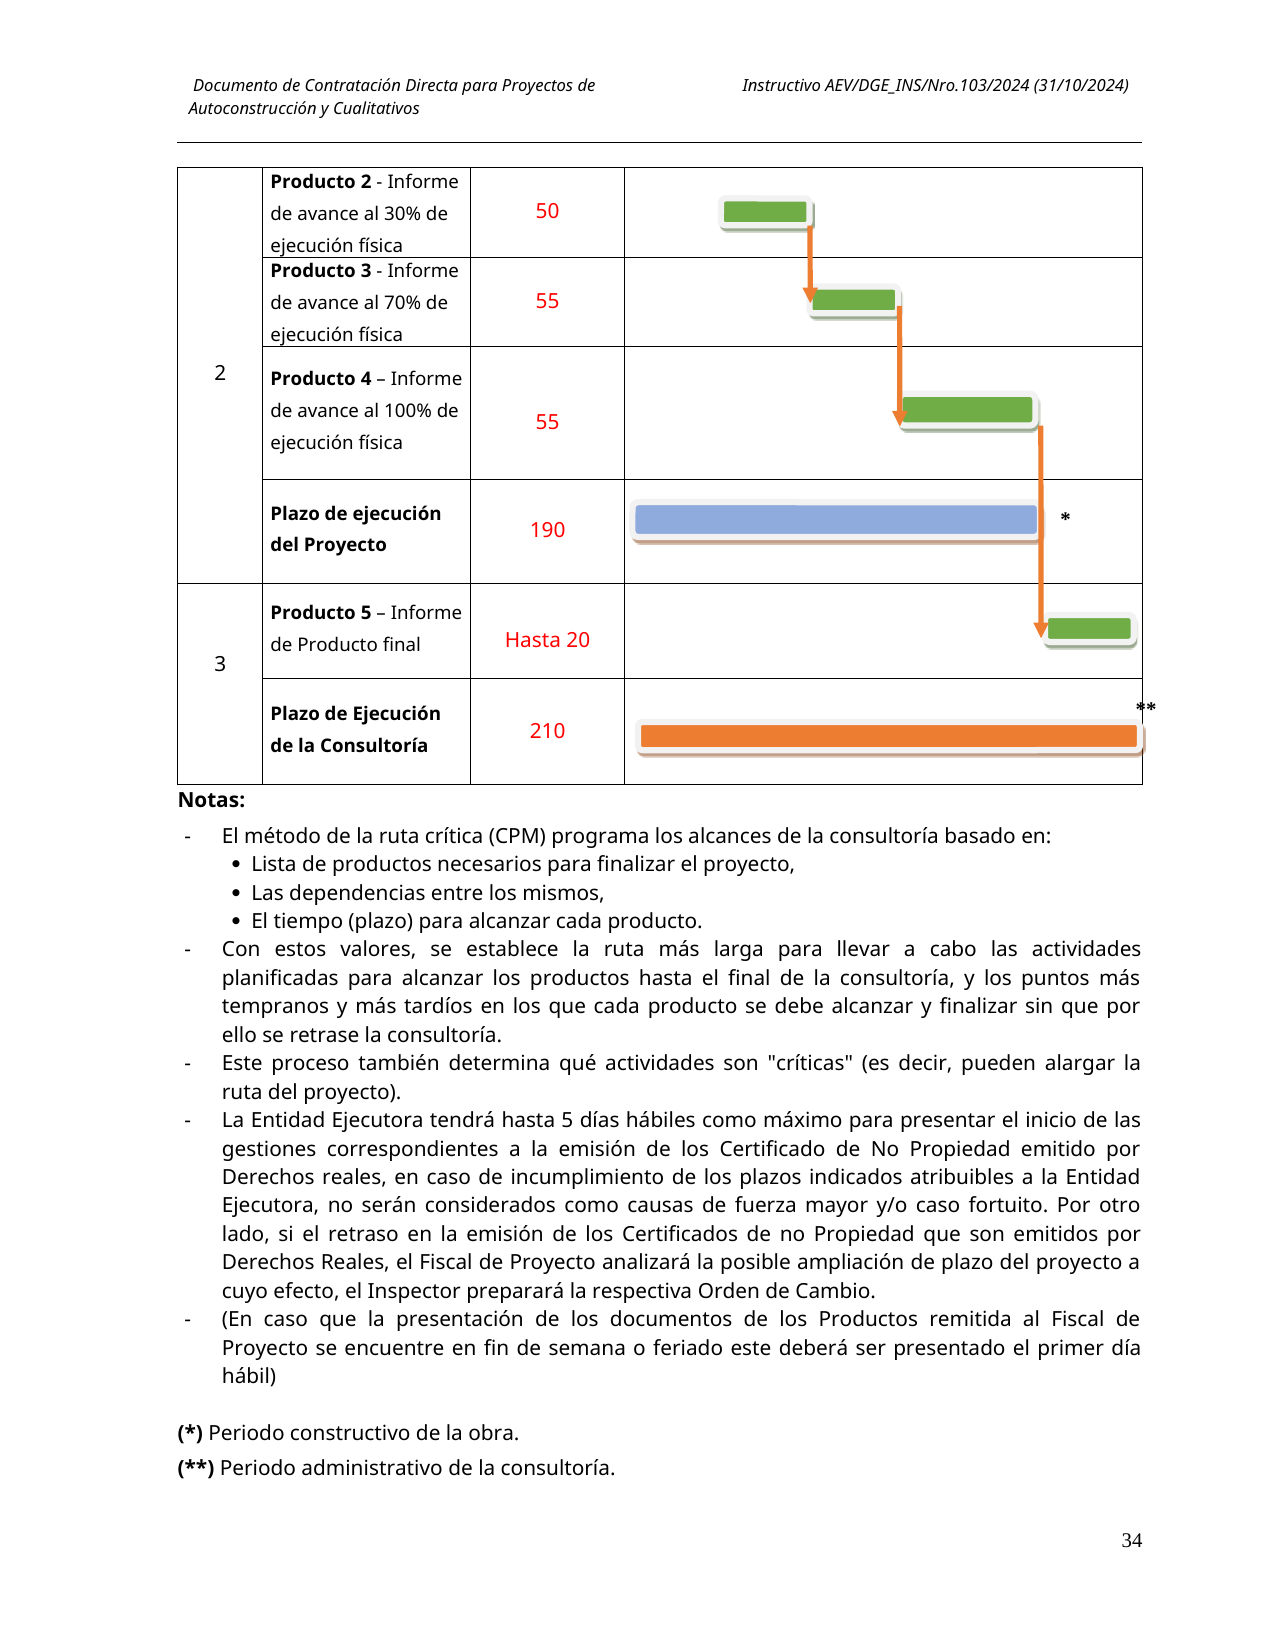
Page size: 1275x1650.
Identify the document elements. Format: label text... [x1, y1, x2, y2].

table_cell 3 [178, 584, 262, 784]
table_cell [625, 480, 1038, 583]
text (**) Periodo administrativo de la consultoría. [177, 1453, 1142, 1482]
table_cell 190 [471, 480, 624, 583]
list Lista de productos necesarios para finalizar el proyecto, [232, 849, 1142, 878]
list (En caso que la presentación de los documentos de los Productos remitida al Fiscal de Proyecto se encuentre en fin de semana o feriado este deberá ser presentado el primer día hábil) [184, 1304, 1142, 1389]
table_cell 55 [471, 258, 624, 346]
table_cell [1044, 480, 1142, 583]
table_cell 210 [471, 679, 624, 784]
table_cell 2 [178, 168, 262, 583]
table_cell 55 [471, 347, 624, 479]
table_cell Producto 2 - Informe de avance al 30% de ejecución física [263, 168, 470, 257]
table_cell [625, 347, 1038, 479]
list Las dependencias entre los mismos, [232, 878, 1142, 906]
list El tiempo (plazo) para alcanzar cada producto. [232, 906, 1142, 934]
list La Entidad Ejecutora tendrá hasta 5 días hábiles como máximo para presentar el inicio de las gestiones correspondientes a la emisión de los Certificado de No Propiedad emitido por Derechos reales, en caso de incumplimiento de los plazos indicados atribuibles a la Entidad Ejecutora, no serán considerados como causas de fuerza mayor y/o caso fortuito. Por otro lado, si el retraso en la emisión de los Certificados de no Propiedad que son emitidos por Derechos Reales, el Fiscal de Proyecto analizará la posible ampliación de plazo del proyecto a cuyo efecto, el Inspector preparará la respectiva Orden de Cambio. [184, 1105, 1142, 1304]
text (*) Periodo constructivo de la obra. [177, 1418, 1142, 1446]
table_cell Plazo de ejecución del Proyecto [263, 480, 470, 583]
list El método de la ruta crítica (CPM) programa los alcances de la consultoría basado en: [184, 821, 1142, 849]
table_cell [625, 168, 1142, 257]
table_cell Producto 3 - Informe de avance al 70% de ejecución física [263, 258, 470, 346]
table_cell Producto 4 – Informe de avance al 100% de ejecución física [263, 347, 470, 479]
table_cell [903, 347, 1142, 479]
table_cell [625, 584, 1142, 678]
list Este proceso también determina qué actividades son "críticas" (es decir, pueden alargar la ruta del proyecto). [184, 1048, 1142, 1105]
table_cell [813, 258, 1142, 346]
table_cell [625, 679, 1142, 784]
table_cell Plazo de Ejecución de la Consultoría [263, 679, 470, 784]
table_cell Producto 5 – Informe de Producto final [263, 584, 470, 678]
table_cell [625, 258, 897, 346]
text Notas: [177, 785, 1142, 814]
table_cell 50 [471, 168, 624, 257]
list Con estos valores, se establece la ruta más larga para llevar a cabo las actividades planificadas para alcanzar los productos hasta el final de la consultoría, y los puntos más tempranos y más tardíos en los que cada producto se debe alcanzar y finalizar sin que por ello se retrase la consultoría. [184, 934, 1142, 1048]
table_cell Hasta 20 [471, 584, 624, 678]
